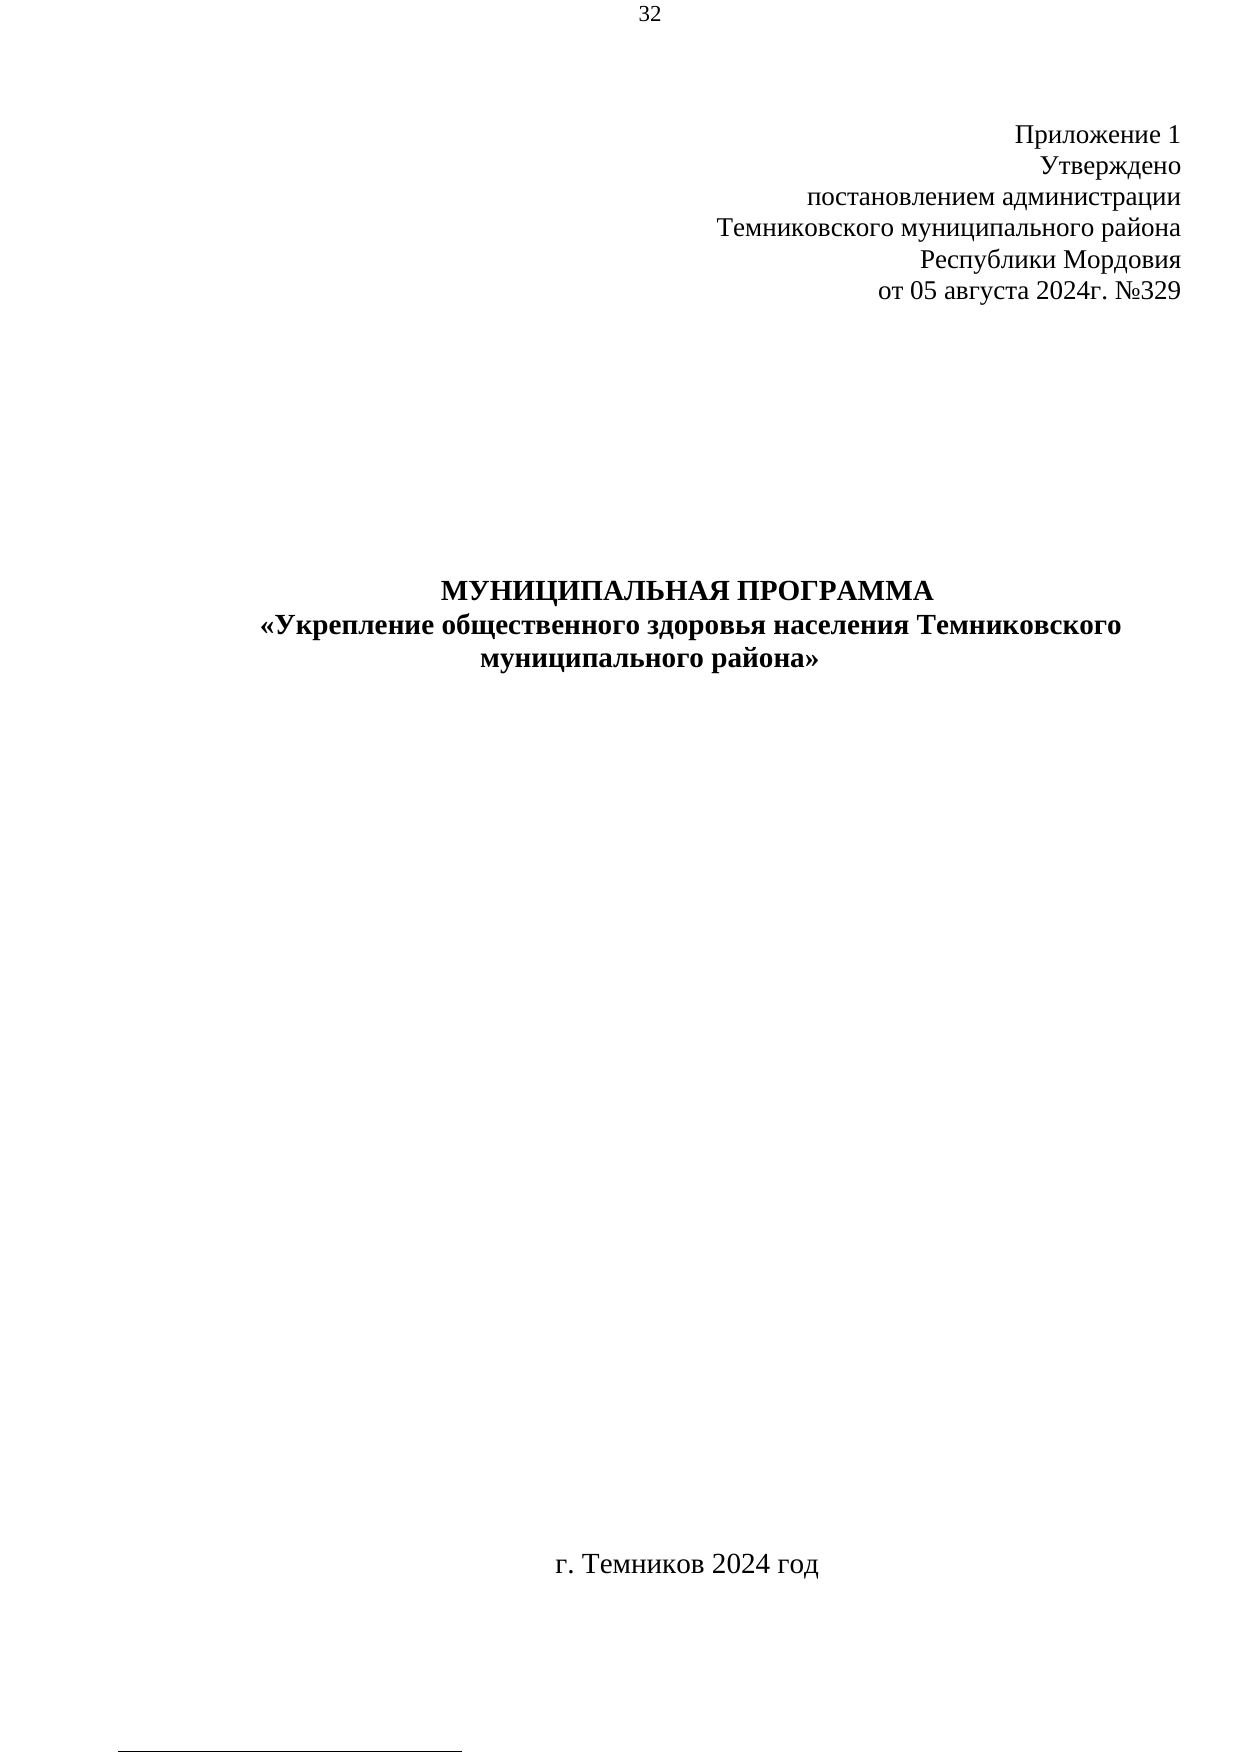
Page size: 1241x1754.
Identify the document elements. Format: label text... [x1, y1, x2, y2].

text от 05 августа 2024г. №329 [118, 274, 1181, 305]
text МУНИЦИПАЛЬНАЯ ПРОГРАММА [118, 573, 1181, 607]
text Темниковского муниципального района [118, 212, 1181, 243]
text Республики Мордовия [118, 243, 1181, 274]
text Приложение 1 [118, 118, 1181, 149]
text постановлением администрации [118, 180, 1181, 212]
text г. Темников 2024 год [118, 1546, 1181, 1579]
text Утверждено [118, 149, 1181, 180]
text «Укрепление общественного здоровья населения Темниковского муниципального района» [118, 607, 1181, 674]
